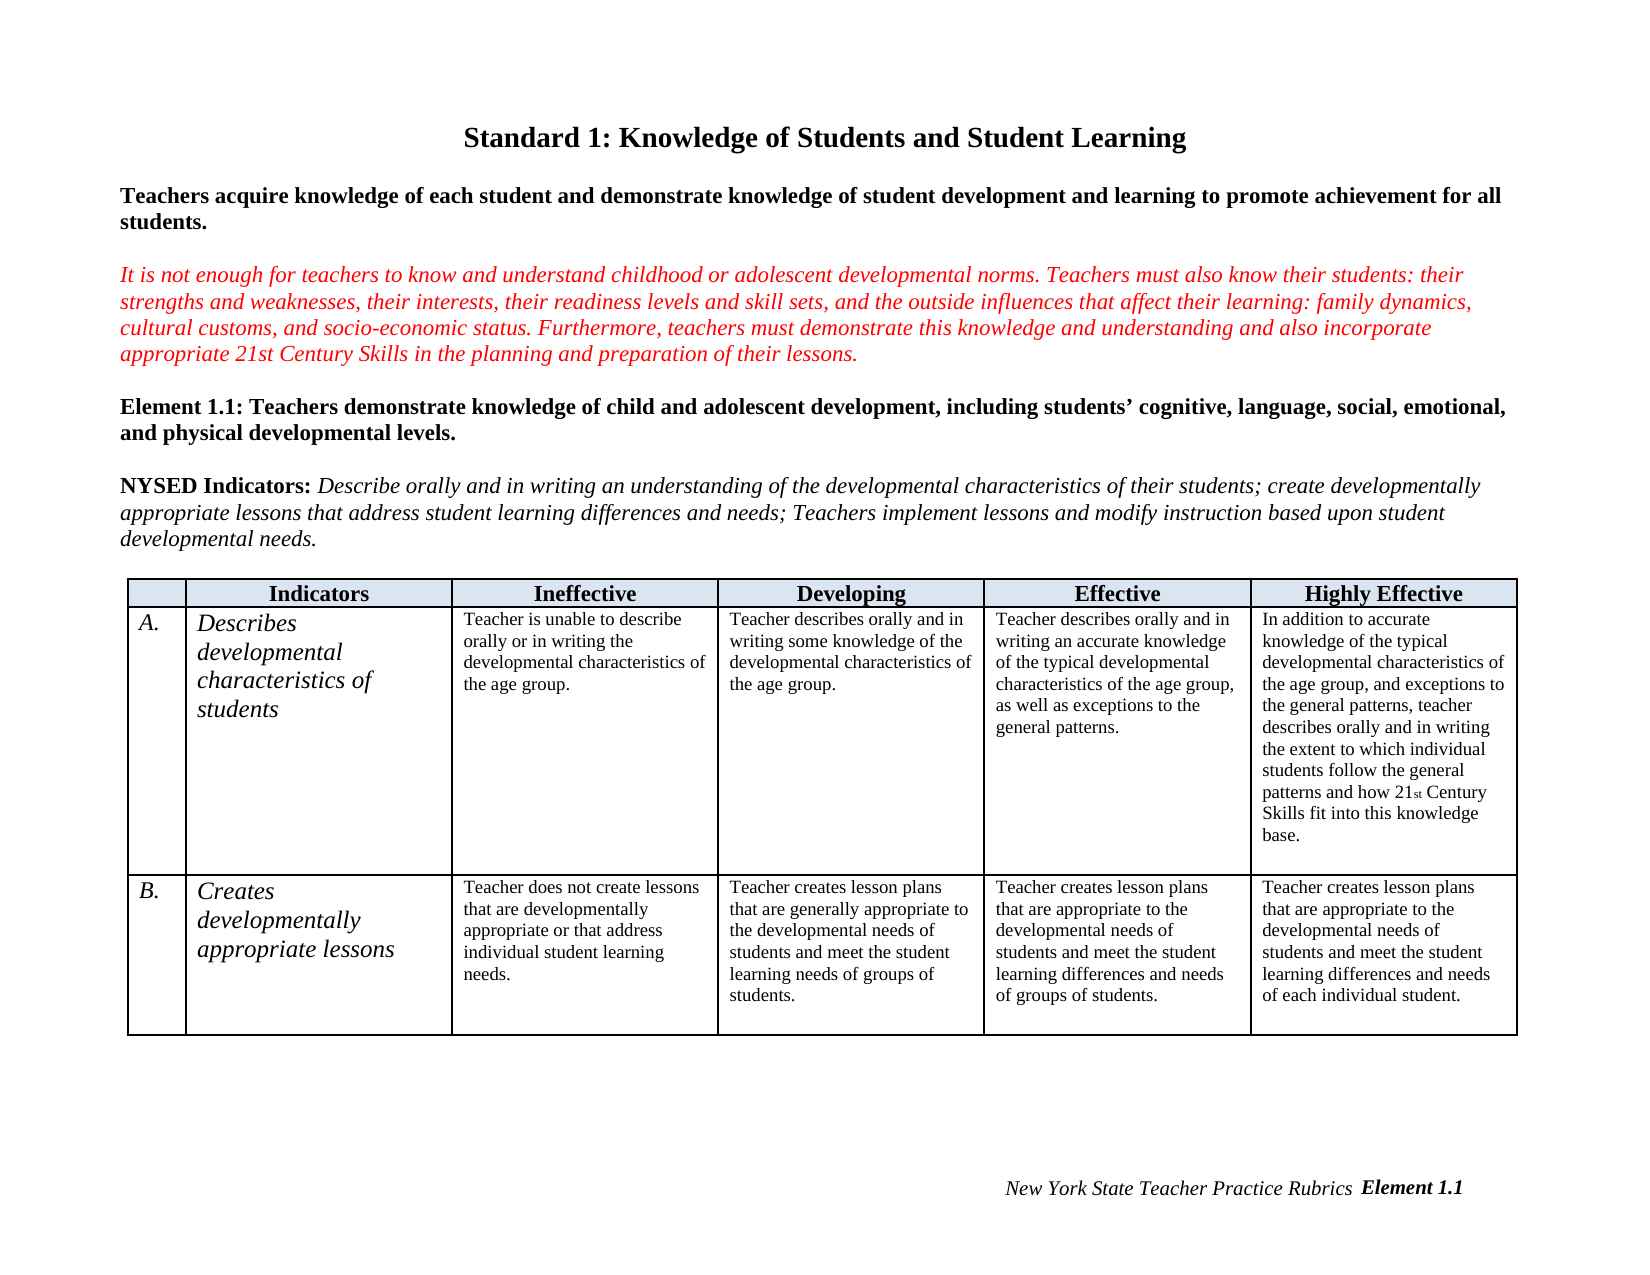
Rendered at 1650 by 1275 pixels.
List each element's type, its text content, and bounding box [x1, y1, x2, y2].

text Standard 1: Knowledge of Students and Student Learning [120, 120, 1530, 153]
table_cell In addition to accurate knowledge of the typical developmental characteristics of the age group, and exceptions to the general patterns, teacher describes orally and in writing the extent to which individual students follow the general patterns and how 21st Century Skills fit into this knowledge base. [1252, 608, 1516, 874]
table_header Effective [985, 580, 1250, 606]
text Teachers acquire knowledge of each student and demonstrate knowledge of student development and learning to promote achievement for all students. [120, 182, 1530, 235]
table_cell Teacher describes orally and in writing some knowledge of the developmental characteristics of the age group. [719, 608, 983, 874]
table_cell Describes developmental characteristics of students [187, 608, 451, 874]
table_header Highly Effective [1252, 580, 1516, 606]
table_cell A. [129, 608, 185, 874]
table_cell Teacher does not create lessons that are developmentally appropriate or that address individual student learning needs. [453, 876, 717, 1034]
table_header Indicators [187, 580, 451, 606]
table_cell Teacher creates lesson plans that are appropriate to the developmental needs of students and meet the student learning differences and needs of groups of students. [985, 876, 1250, 1034]
table_cell Creates developmentally appropriate lessons [187, 876, 451, 1034]
table_header Developing [719, 580, 983, 606]
table_header [129, 580, 185, 606]
table_cell Teacher describes orally and in writing an accurate knowledge of the typical developmental characteristics of the age group, as well as exceptions to the general patterns. [985, 608, 1250, 874]
table_cell Teacher creates lesson plans that are generally appropriate to the developmental needs of students and meet the student learning needs of groups of students. [719, 876, 983, 1034]
text It is not enough for teachers to know and understand childhood or adolescent developmental norms. Teachers must also know their students: their strengths and weaknesses, their interests, their readiness levels and skill sets, and the outside influences that affect their learning: family dynamics, cultural customs, and socio-economic status. Furthermore, teachers must demonstrate this knowledge and understanding and also incorporate appropriate 21st Century Skills in the planning and preparation of their lessons. [120, 261, 1530, 367]
text NYSED Indicators: Describe orally and in writing an understanding of the developmental characteristics of their students; create developmentally appropriate lessons that address student learning differences and needs; Teachers implement lessons and modify instruction based upon student developmental needs. [120, 472, 1530, 551]
table_cell B. [129, 876, 185, 1034]
table_cell Teacher is unable to describe orally or in writing the developmental characteristics of the age group. [453, 608, 717, 874]
text Element 1.1: Teachers demonstrate knowledge of child and adolescent development, including students’ cognitive, language, social, emotional, and physical developmental levels. [120, 393, 1530, 446]
table_header Ineffective [453, 580, 717, 606]
table_cell Teacher creates lesson plans that are appropriate to the developmental needs of students and meet the student learning differences and needs of each individual student. [1252, 876, 1516, 1034]
